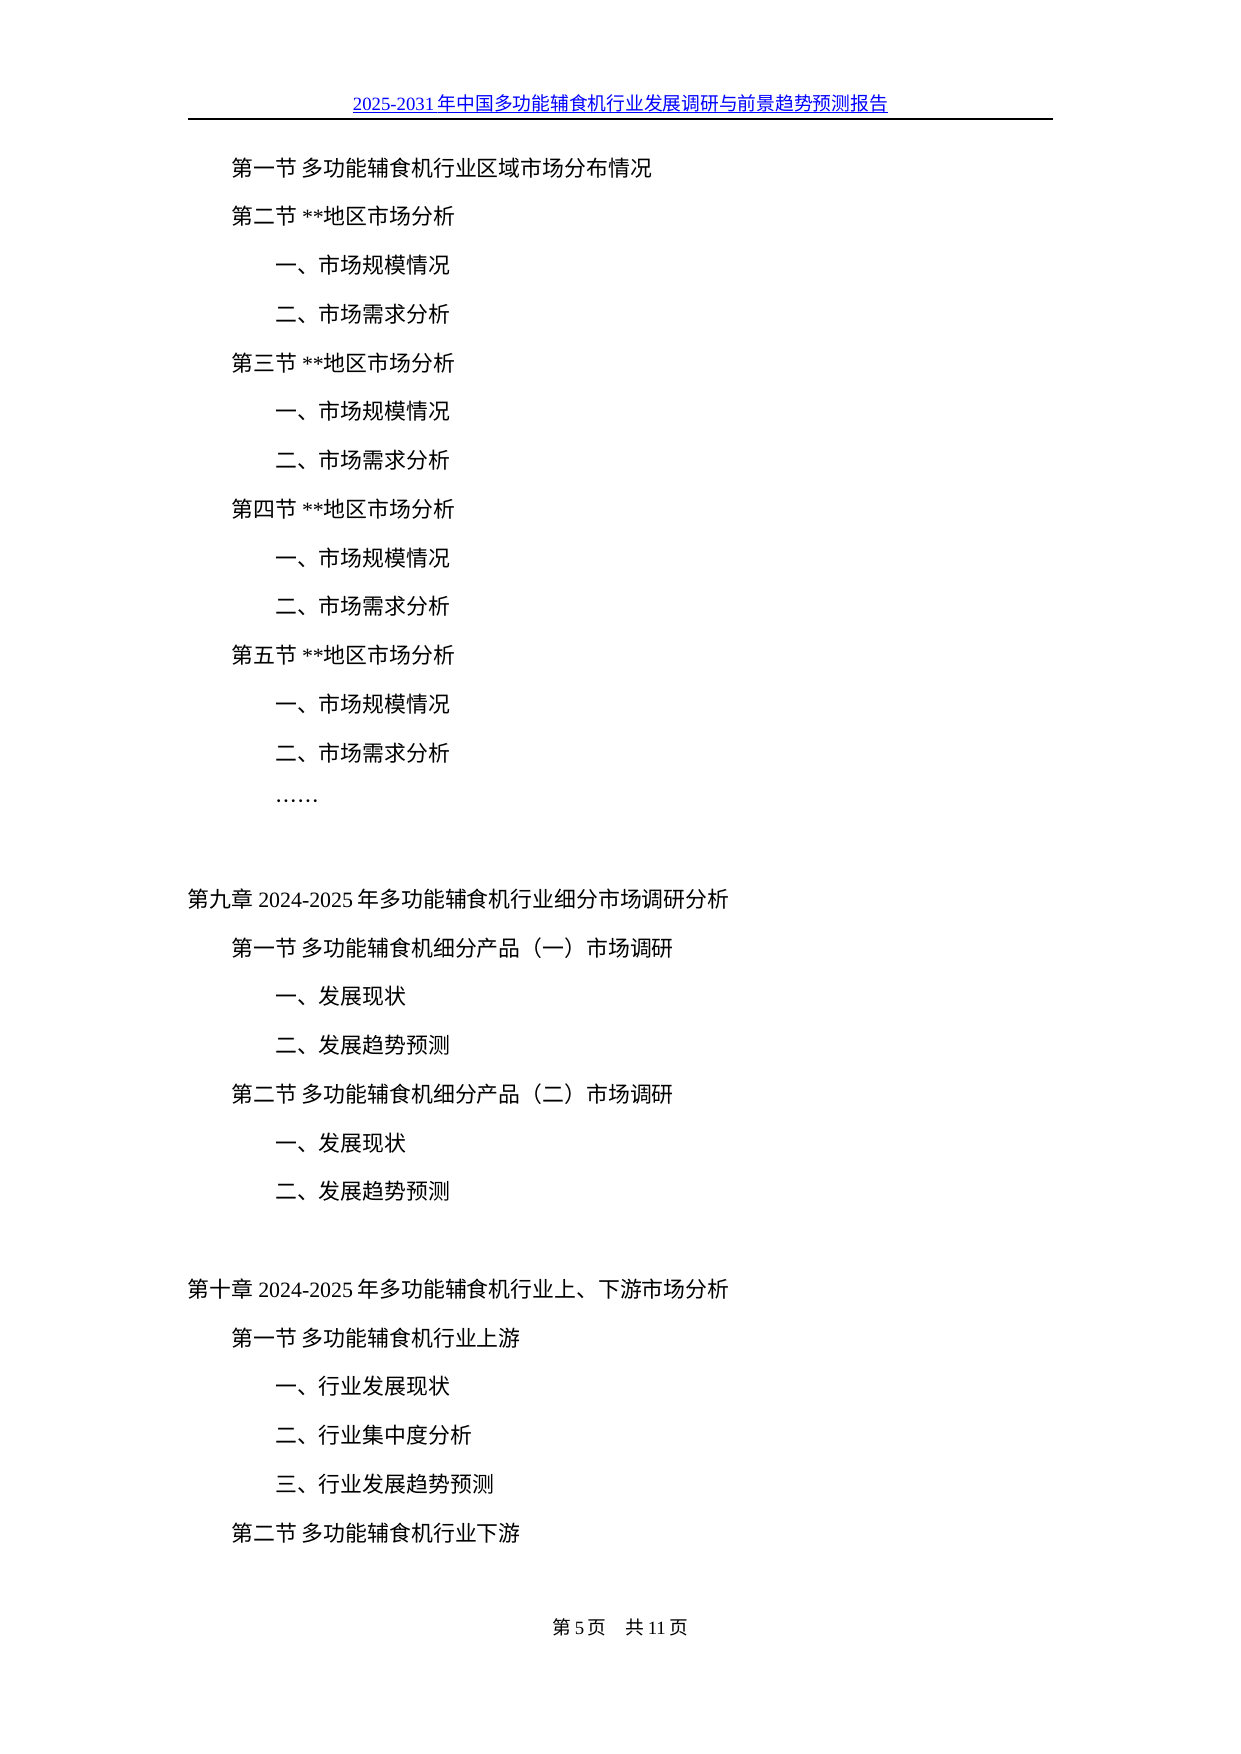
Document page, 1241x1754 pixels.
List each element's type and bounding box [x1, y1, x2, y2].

text [187, 150, 1053, 1548]
